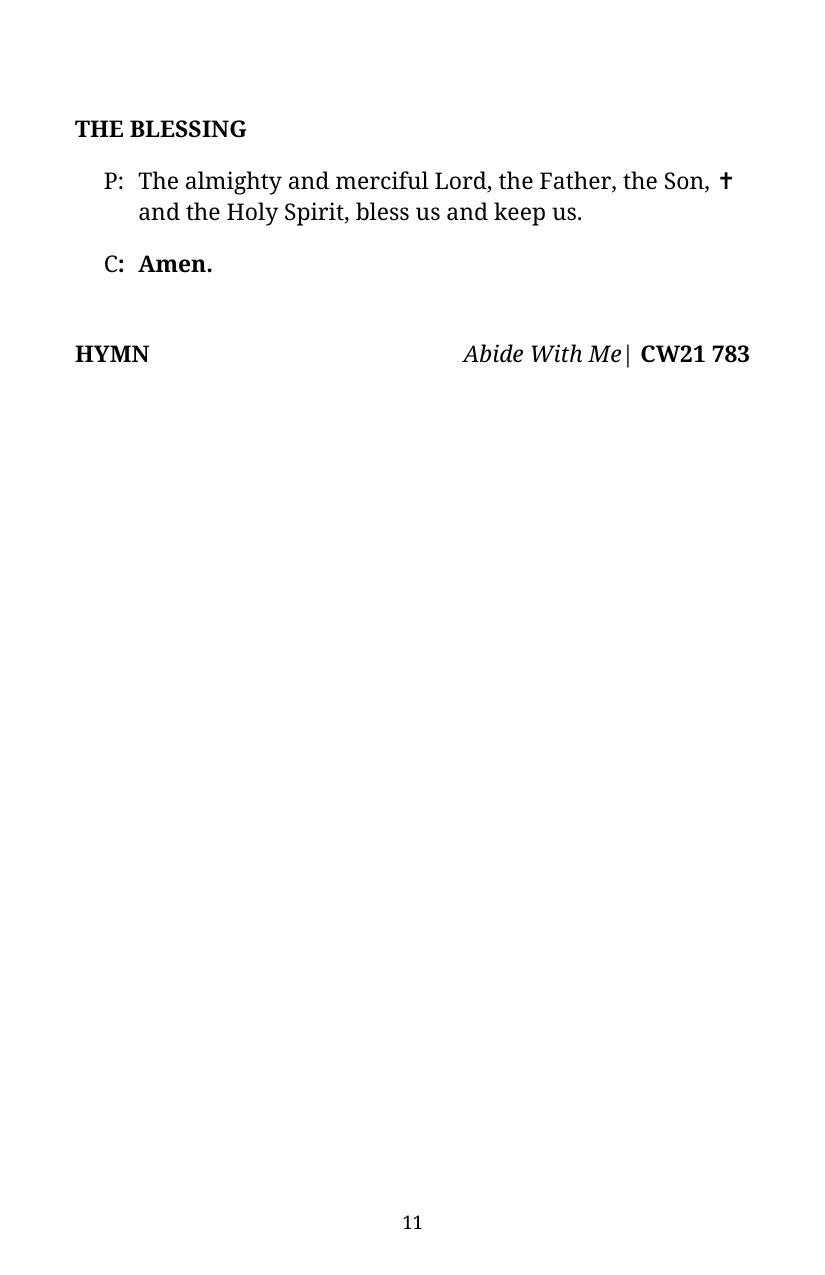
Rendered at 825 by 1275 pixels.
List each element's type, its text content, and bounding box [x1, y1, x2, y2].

text P: The almighty and merciful Lord, the Father, the Son, ✝ and the Holy Spirit, bless us and keep us. [103, 164, 750, 227]
text THE BLESSING [75, 112, 750, 144]
subtitle hymn Abide With Me| CW21 783 [75, 337, 750, 369]
text C: Amen. [103, 248, 750, 279]
